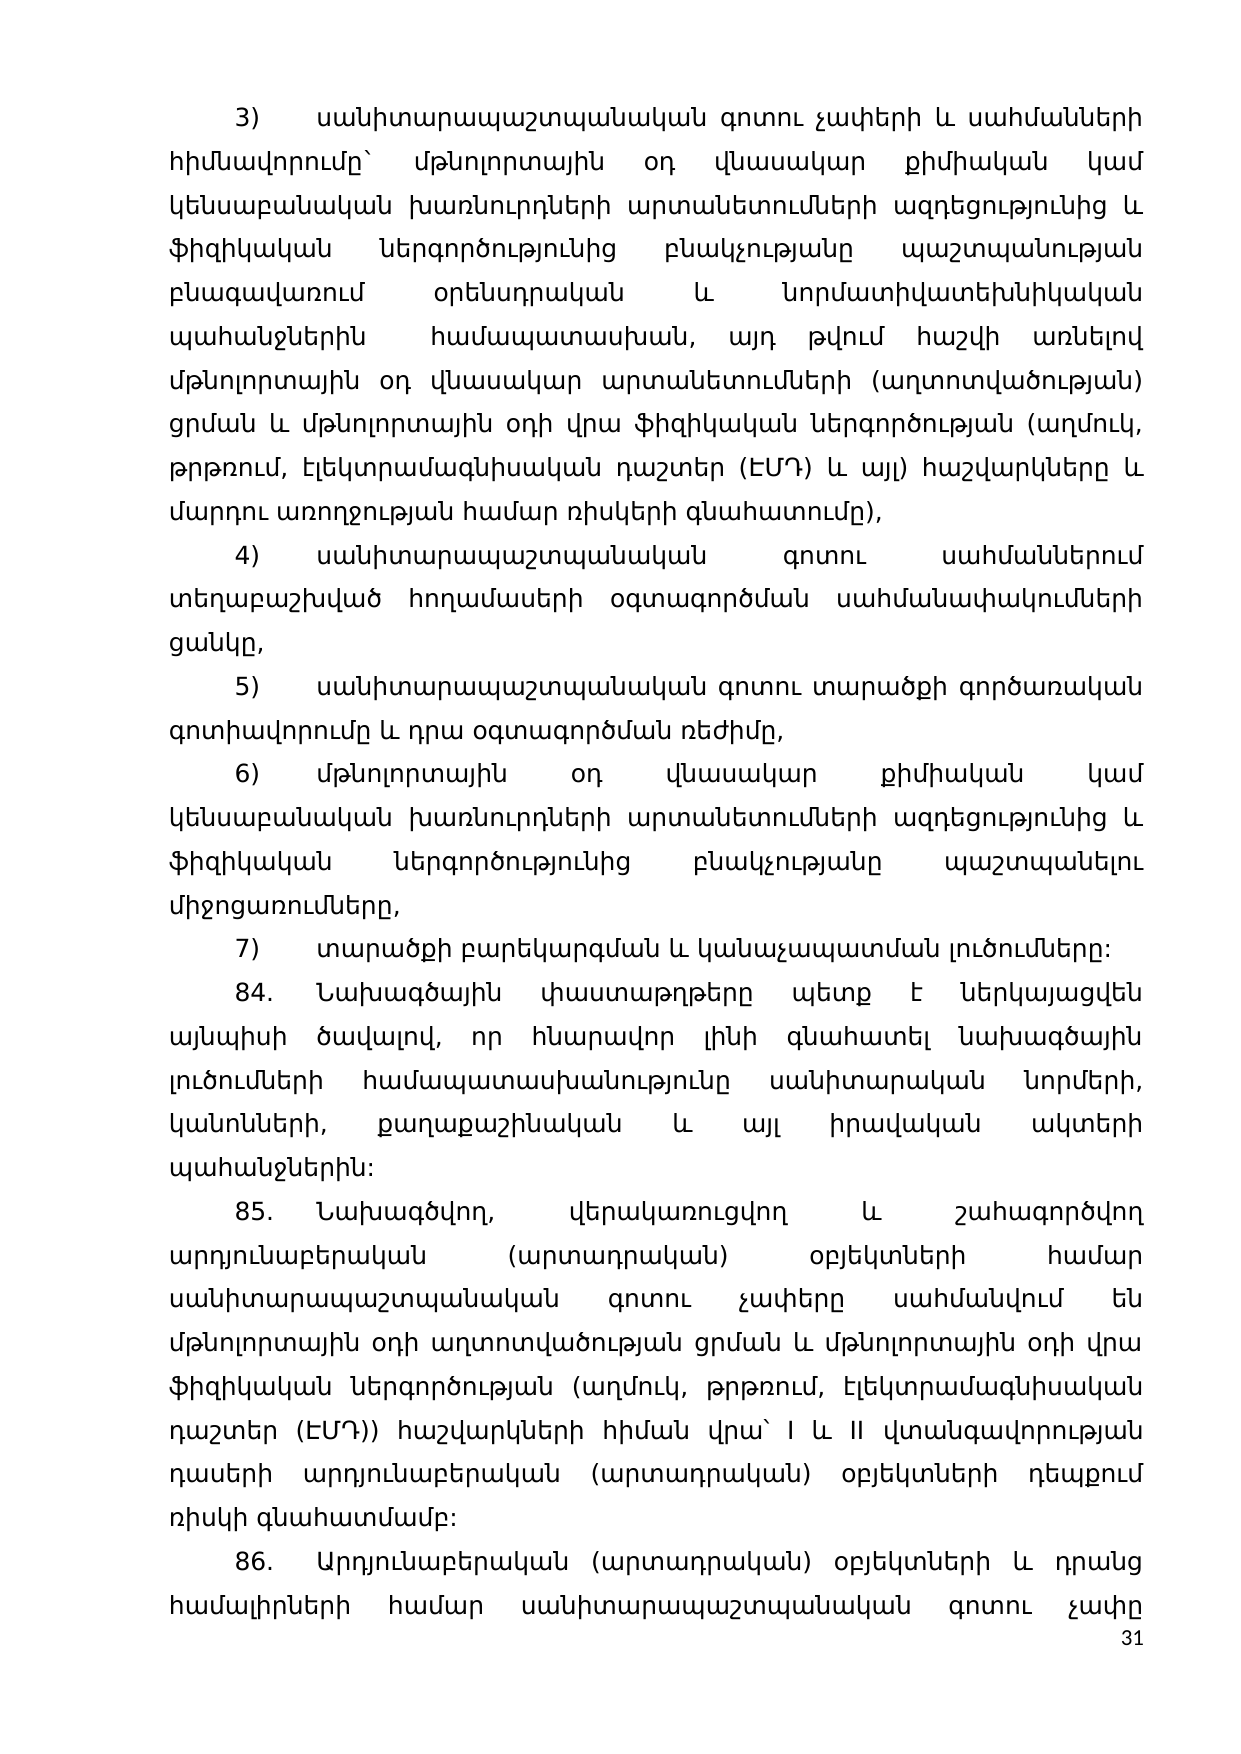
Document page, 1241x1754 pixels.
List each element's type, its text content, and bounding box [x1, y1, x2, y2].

list Նախագծվող, վերակառուցվող և շահագործվող արդյունաբերական (արտադրական) օբյեկտների համար սանիտարապաշտպանական գոտու չափերը սահմանվում են մթնոլորտային օդի աղտոտվածության ցրման և մթնոլորտային օդի վրա ֆիզիկական ներգործության (աղմուկ, թրթռում, էլեկտրամագնիսական դաշտեր (ԷՄԴ)) հաշվարկների հիման վրա՝ I և II վտանգավորության դասերի արդյունաբերական (արտադրական) օբյեկտների դեպքում ռիսկի գնահատմամբ: [169, 1197, 1144, 1533]
list մթնոլորտային օդ վնասակար քիմիական կամ կենսաբանական խառնուրդների արտանետումների ազդեցությունից և ֆիզիկական ներգործությունից բնակչությանը պաշտպանելու միջոցառումները, [169, 760, 1144, 920]
list տարածքի բարեկարգման և կանաչապատման լուծումները: [169, 935, 1144, 964]
list Նախագծային փաստաթղթերը պետք է ներկայացվեն այնպիսի ծավալով, որ hնարավոր լինի գնահատել նախագծային լուծումների համապատասխանությունը սանիտարական նորմերի, կանոնների, քաղաքաշինական և այլ իրավական ակտերի պահանջներին: [169, 978, 1144, 1183]
list սանիտարապաշտպանական գոտու չափերի և սահմանների հիմնավորումը` մթնոլորտային օդ վնասակար քիմիական կամ կենսաբանական խառնուրդների արտանետումների ազդեցությունից և ֆիզիկական ներգործությունից բնակչությանը պաշտպանության բնագավառում օրենսդրական և նորմատիվատեխնիկական պահանջներին համապատասխան, այդ թվում հաշվի առնելով մթնոլորտային օդ վնասակար արտանետումների (աղտոտվածության) ցրման և մթնոլորտային օդի վրա ֆիզիկական ներգործության (աղմուկ, թրթռում, էլեկտրամագնիսական դաշտեր (ԷՄԴ) և այլ) հաշվարկները և մարդու առողջության համար ռիսկերի գնահատումը), [169, 103, 1144, 526]
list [169, 1547, 1144, 1620]
list սանիտարապաշտպանական գոտու սահմաններում տեղաբաշխված հողամասերի օգտագործման սահմանափակումների ցանկը, [169, 541, 1144, 658]
list սանիտարապաշտպանական գոտու տարածքի գործառական գոտիավորումը և դրա օգտագործման ռեժիմը, [169, 672, 1144, 745]
